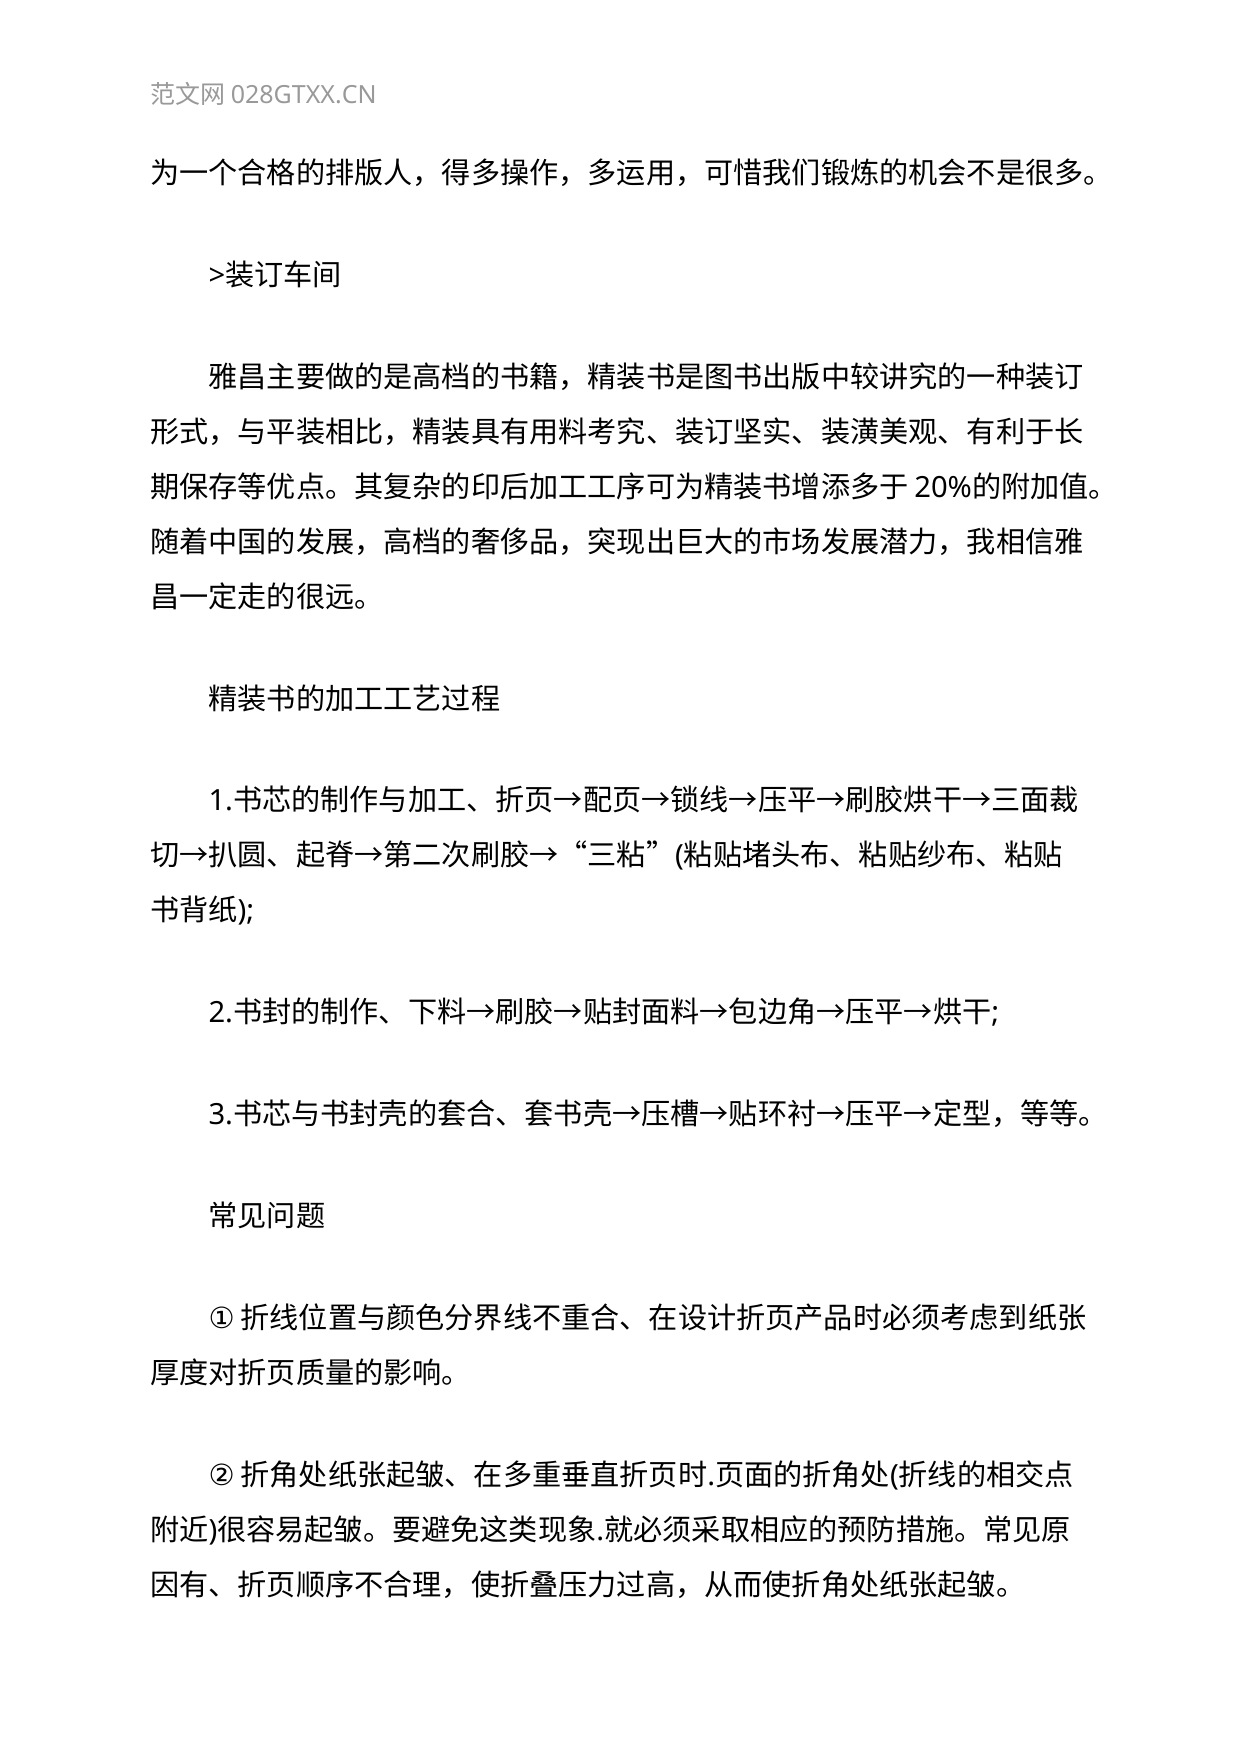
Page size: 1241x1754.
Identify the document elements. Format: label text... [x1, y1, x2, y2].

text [150, 150, 1090, 192]
text 2.书封的制作、下料→刷胶→贴封面料→包边角→压平→烘干; [150, 989, 1090, 1031]
text 3.书芯与书封壳的套合、套书壳→压槽→贴环衬→压平→定型，等等。 [150, 1091, 1090, 1133]
text >装订车间 [150, 252, 1090, 294]
text 雅昌主要做的是高档的书籍，精装书是图书出版中较讲究的一种装订形式，与平装相比，精装具有用料考究、装订坚实、装潢美观、有利于长期保存等优点。其复杂的印后加工工序可为精装书增添多于20%的附加值。随着中国的发展，高档的奢侈品，突现出巨大的市场发展潜力，我相信雅昌一定走的很远。 [150, 354, 1090, 616]
text 1.书芯的制作与加工、折页→配页→锁线→压平→刷胶烘干→三面裁切→扒圆、起脊→第二次刷胶→“三粘”(粘贴堵头布、粘贴纱布、粘贴书背纸); [150, 777, 1090, 929]
text ①折线位置与颜色分界线不重合、在设计折页产品时必须考虑到纸张厚度对折页质量的影响。 [150, 1295, 1090, 1392]
text ②折角处纸张起皱、在多重垂直折页时.页面的折角处(折线的相交点附近)很容易起皱。要避免这类现象.就必须采取相应的预防措施。常见原因有、折页顺序不合理，使折叠压力过高，从而使折角处纸张起皱。 [150, 1451, 1090, 1604]
text 常见问题 [150, 1193, 1090, 1235]
text 精装书的加工工艺过程 [150, 675, 1090, 717]
